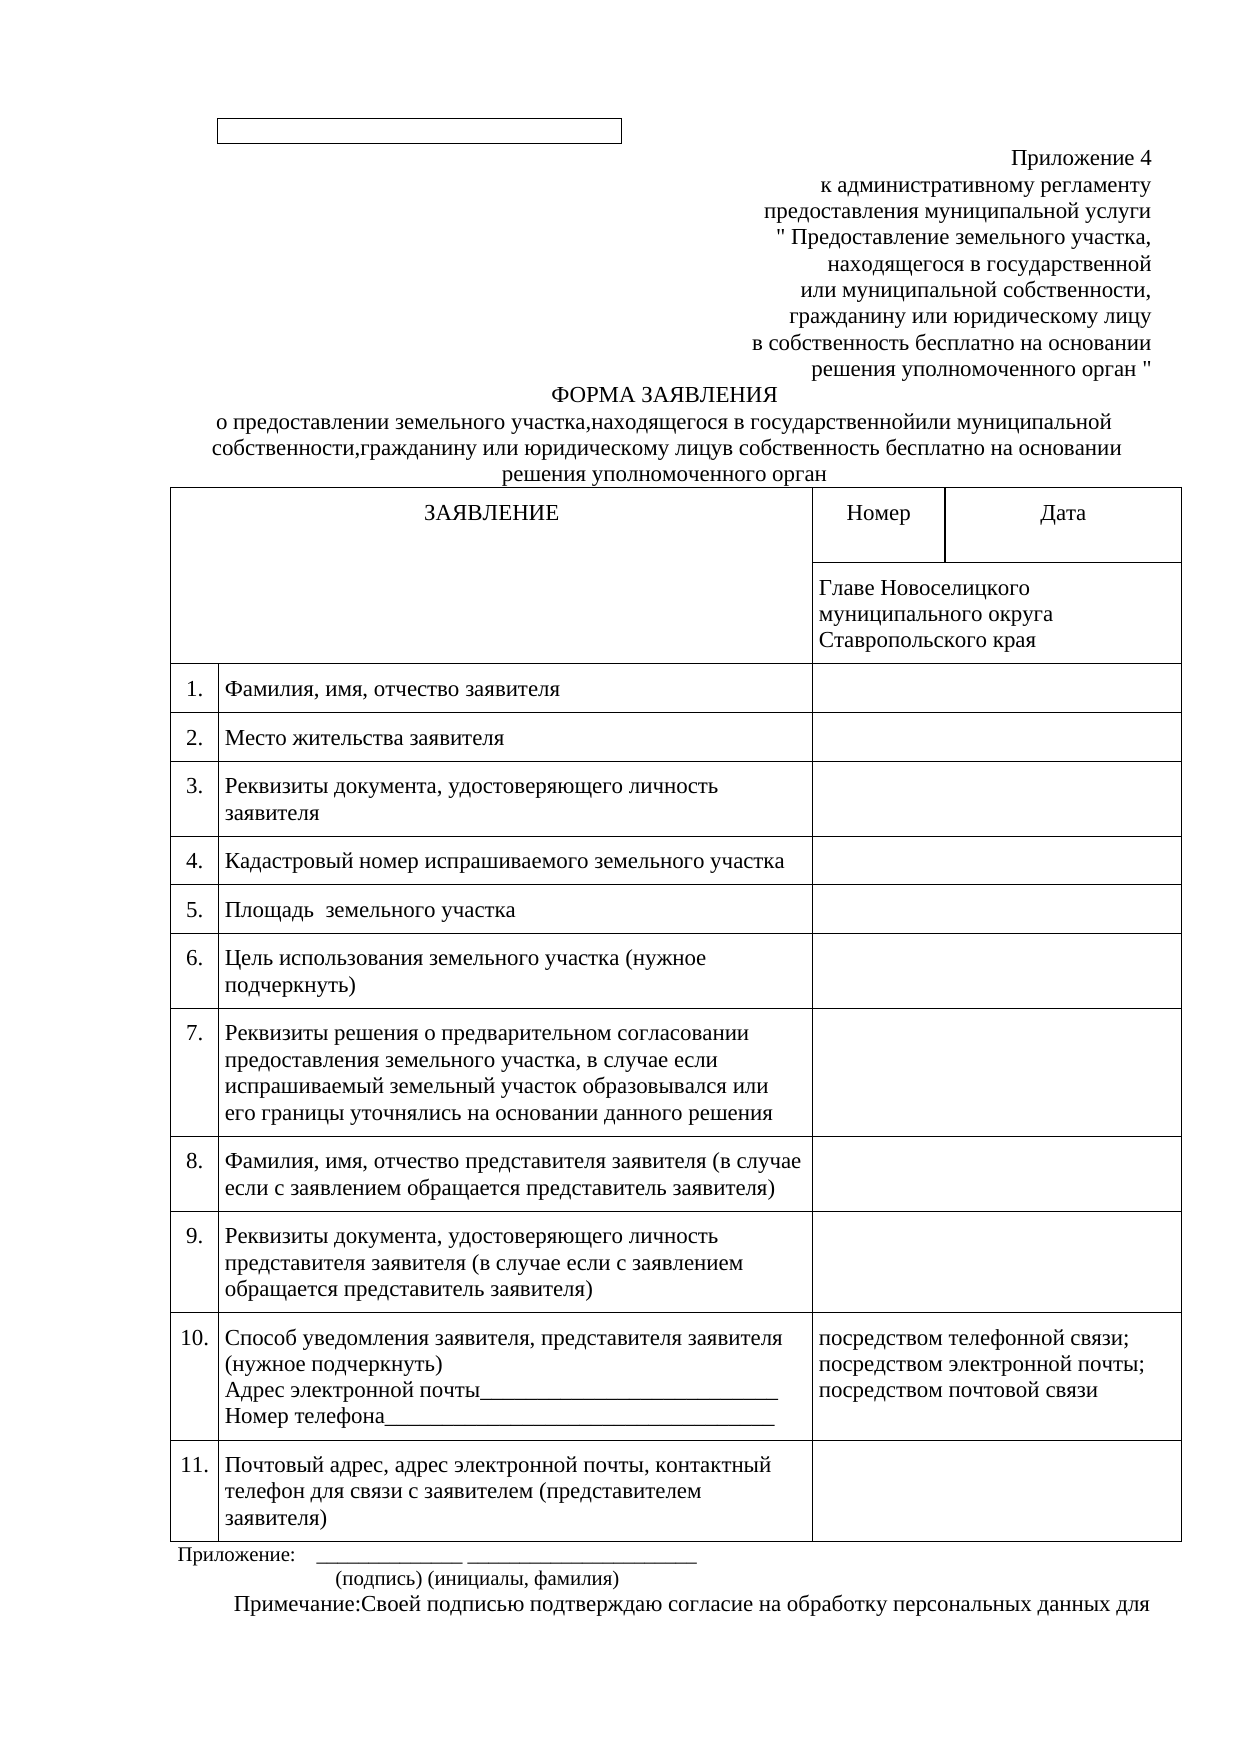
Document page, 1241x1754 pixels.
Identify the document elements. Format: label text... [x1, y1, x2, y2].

table_cell Реквизиты документа, удостоверяющего личность представителя заявителя (в случае если с заявлением обращается представитель заявителя) [219, 1212, 812, 1312]
text собственности,гражданину или юридическому лицув собственность бесплатно на основании [177, 434, 1152, 461]
text находящегося в государственной [177, 250, 1152, 276]
table_cell [813, 934, 1181, 1008]
table_cell [813, 1009, 1181, 1136]
table_cell 4. [171, 837, 218, 884]
table_cell [813, 1212, 1181, 1312]
table_header ЗАЯВЛЕНИЕ [171, 488, 812, 663]
table_cell Главе Новоселицкого муниципального округа Ставропольского края [813, 563, 1181, 663]
table_cell Почтовый адрес, адрес электронной почты, контактный телефон для связи с заявителем (представителем заявителя) [219, 1441, 812, 1541]
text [177, 1590, 1152, 1616]
text Приложение 4 [177, 144, 1152, 171]
text или муниципальной собственности, [177, 276, 1152, 302]
table_header Номер [813, 488, 944, 562]
table_cell Цель использования земельного участка (нужное подчеркнуть) [219, 934, 812, 1008]
table_cell 10. [171, 1313, 218, 1439]
table_cell Кадастровый номер испрашиваемого земельного участка [219, 837, 812, 884]
text к административному регламенту [177, 171, 1152, 197]
table_cell 9. [171, 1212, 218, 1312]
text предоставления муниципальной услуги [177, 197, 1152, 223]
text (подпись) (инициалы, фамилия) [177, 1566, 1152, 1590]
table_cell [813, 1441, 1181, 1541]
table_cell [813, 664, 1181, 712]
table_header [218, 119, 621, 143]
table_cell 7. [171, 1009, 218, 1136]
table_cell 1. [171, 664, 218, 712]
table_cell [813, 885, 1181, 933]
table_cell 5. [171, 885, 218, 933]
table_cell Место жительства заявителя [219, 713, 812, 761]
table_cell Фамилия, имя, отчество представителя заявителя (в случае если с заявлением обращается представитель заявителя) [219, 1137, 812, 1211]
table_cell Способ уведомления заявителя, представителя заявителя (нужное подчеркнуть) Адрес электронной почты__________________________ Номер телефона__________________________________ [219, 1313, 812, 1439]
text в собственность бесплатно на основании [177, 329, 1152, 355]
table_cell 2. [171, 713, 218, 761]
table_cell 6. [171, 934, 218, 1008]
table_cell посредством телефонной связи; посредством электронной почты; посредством почтовой связи [813, 1313, 1181, 1439]
table_cell Фамилия, имя, отчество заявителя [219, 664, 812, 712]
text ФОРМА ЗАЯВЛЕНИЯ [177, 381, 1152, 408]
text о предоставлении земельного участка,находящегося в государственнойили муниципальной [177, 408, 1152, 434]
text " Предоставление земельного участка, [177, 223, 1152, 250]
table_cell 3. [171, 762, 218, 836]
text Приложение: ______________ ______________________ [177, 1542, 1152, 1566]
table_cell [813, 837, 1181, 884]
table_cell [813, 713, 1181, 761]
text гражданину или юридическому лицу [177, 302, 1152, 329]
table_cell Площадь земельного участка [219, 885, 812, 933]
table_cell 8. [171, 1137, 218, 1211]
table_cell [813, 762, 1181, 836]
text решения уполномоченного орган " [177, 355, 1152, 381]
text решения уполномоченного орган [177, 461, 1152, 487]
table_cell Реквизиты документа, удостоверяющего личность заявителя [219, 762, 812, 836]
table_cell Реквизиты решения о предварительном согласовании предоставления земельного участка, в случае если испрашиваемый земельный участок образовывался или его границы уточнялись на основании данного решения [219, 1009, 812, 1136]
table_cell [813, 1137, 1181, 1211]
table_header Дата [946, 488, 1181, 562]
table_cell 11. [171, 1441, 218, 1541]
